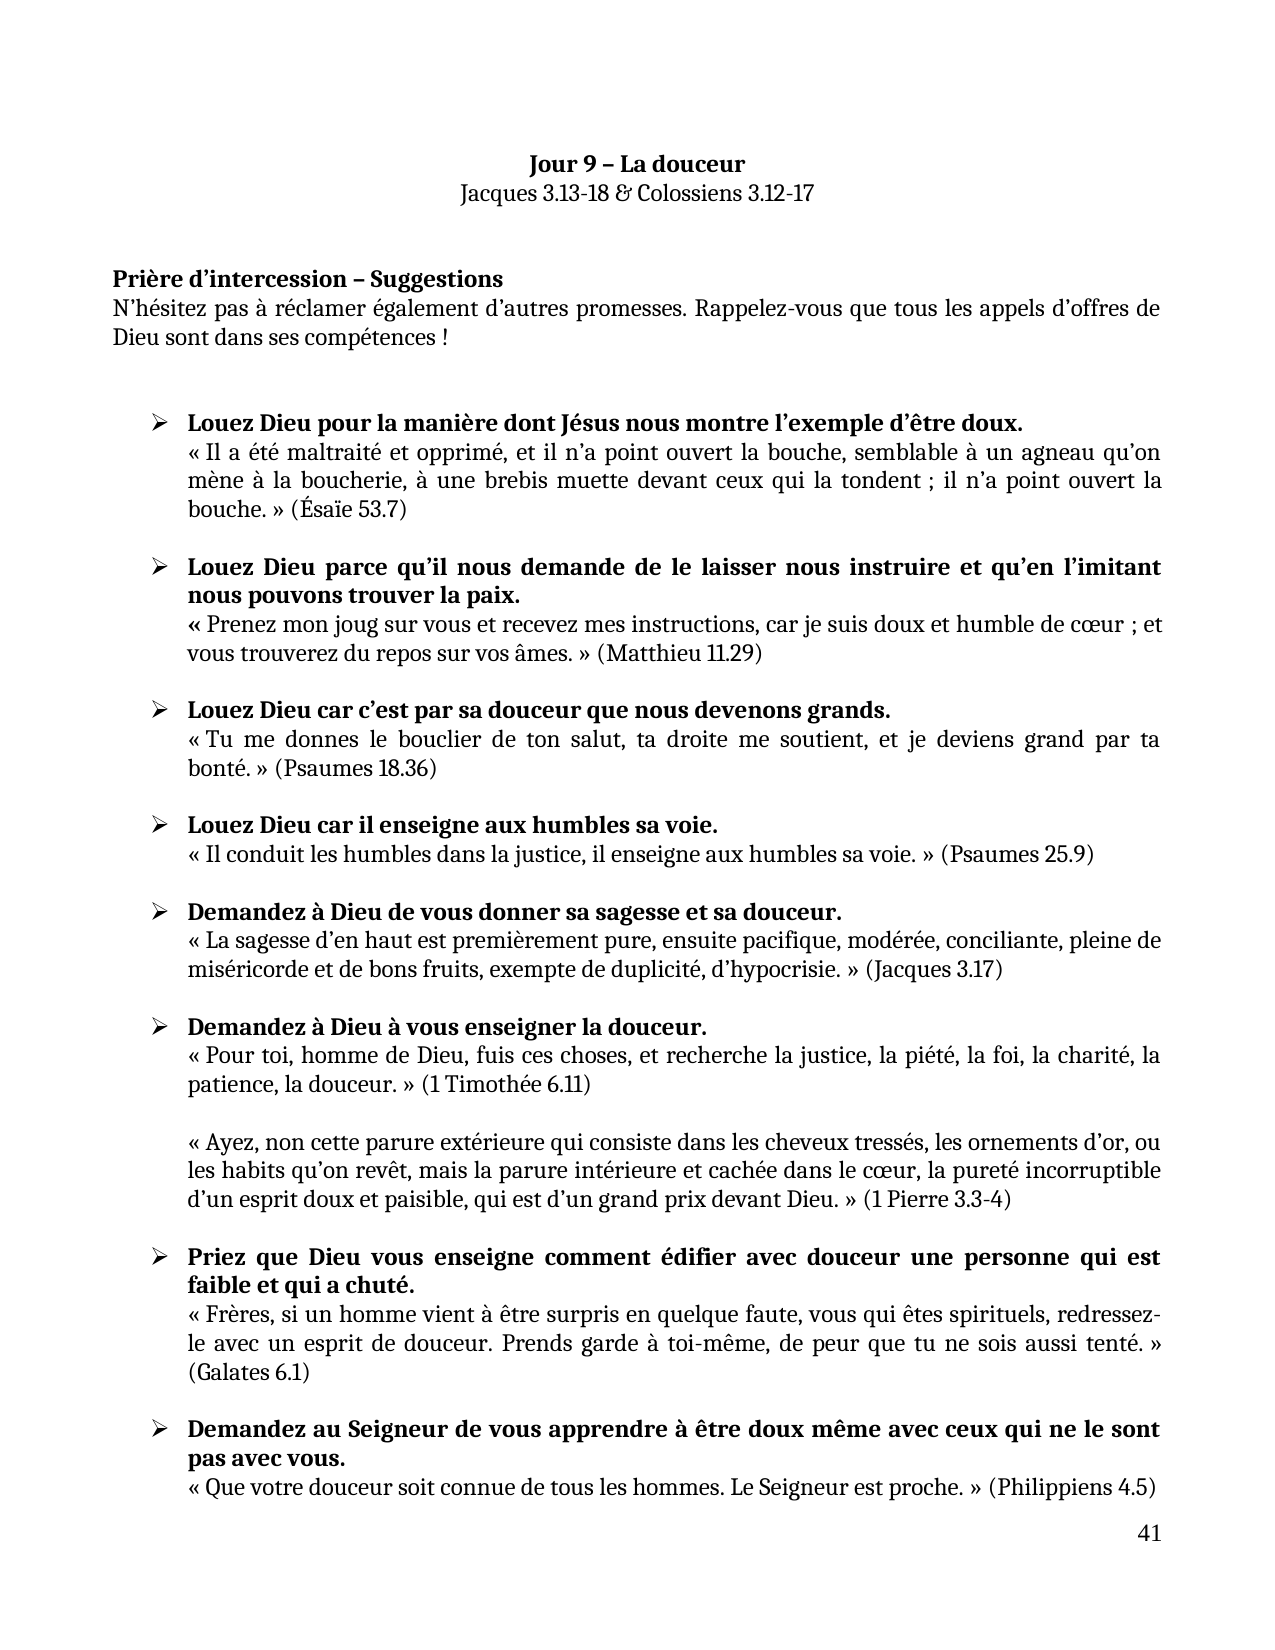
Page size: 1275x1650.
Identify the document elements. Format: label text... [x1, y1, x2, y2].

list « Ayez, non cette parure extérieure qui consiste dans les cheveux tressés, les ornements d’or, ou les habits qu’on revêt, mais la parure intérieure et cachée dans le cœur, la pureté incorruptible d’un esprit doux et paisible, qui est d’un grand prix devant Dieu. » (1 Pierre 3.3-4) [187, 1127, 1162, 1214]
list Demandez au Seigneur de vous apprendre à être doux même avec ceux qui ne le sont pas avec vous. [150, 1415, 1162, 1472]
list « Prenez mon joug sur vous et recevez mes instructions, car je suis doux et humble de cœur ; et vous trouverez du repos sur vos âmes. » (Matthieu 11.29) [187, 610, 1162, 667]
list Louez Dieu car il enseigne aux humbles sa voie. [150, 811, 1162, 840]
list « Il a été maltraité et opprimé, et il n’a point ouvert la bouche, semblable à un agneau qu’on mène à la boucherie, à une brebis muette devant ceux qui la tondent ; il n’a point ouvert la bouche. » (Ésaïe 53.7) [187, 437, 1162, 524]
list Demandez à Dieu à vous enseigner la douceur. [150, 1012, 1162, 1041]
list « Que votre douceur soit connue de tous les hommes. Le Seigneur est proche. » (Philippiens 4.5) [187, 1472, 1162, 1501]
list Demandez à Dieu de vous donner sa sagesse et sa douceur. [150, 897, 1162, 926]
text Jacques 3.13-18 & Colossiens 3.12-17 [112, 179, 1162, 207]
list Louez Dieu parce qu’il nous demande de le laisser nous instruire et qu’en l’imitant nous pouvons trouver la paix. [150, 552, 1162, 610]
list « La sagesse d’en haut est premièrement pure, ensuite pacifique, modérée, conciliante, pleine de miséricorde et de bons fruits, exempte de duplicité, d’hypocrisie. » (Jacques 3.17) [187, 926, 1162, 984]
list « Il conduit les humbles dans la justice, il enseigne aux humbles sa voie. » (Psaumes 25.9) [187, 840, 1162, 869]
list Priez que Dieu vous enseigne comment édifier avec douceur une personne qui est faible et qui a chuté. [150, 1242, 1162, 1300]
list Louez Dieu pour la manière dont Jésus nous montre l’exemple d’être doux. [150, 409, 1162, 437]
text N’hésitez pas à réclamer également d’autres promesses. Rappelez-vous que tous les appels d’offres de Dieu sont dans ses compétences ! [112, 294, 1162, 351]
text Prière d’intercession – Suggestions [112, 265, 1162, 294]
list « Frères, si un homme vient à être surpris en quelque faute, vous qui êtes spirituels, redressez-le avec un esprit de douceur. Prends garde à toi-même, de peur que tu ne sois aussi tenté. » (Galates 6.1) [187, 1300, 1162, 1386]
text « Tu me donnes le bouclier de ton salut, ta droite me soutient, et je deviens grand par ta bonté. » (Psaumes 18.36) [187, 725, 1162, 782]
list Louez Dieu car c’est par sa douceur que nous devenons grands. [150, 696, 1162, 725]
list « Pour toi, homme de Dieu, fuis ces choses, et recherche la justice, la piété, la foi, la charité, la patience, la douceur. » (1 Timothée 6.11) [187, 1041, 1162, 1099]
text Jour 9 – La douceur [112, 150, 1162, 179]
